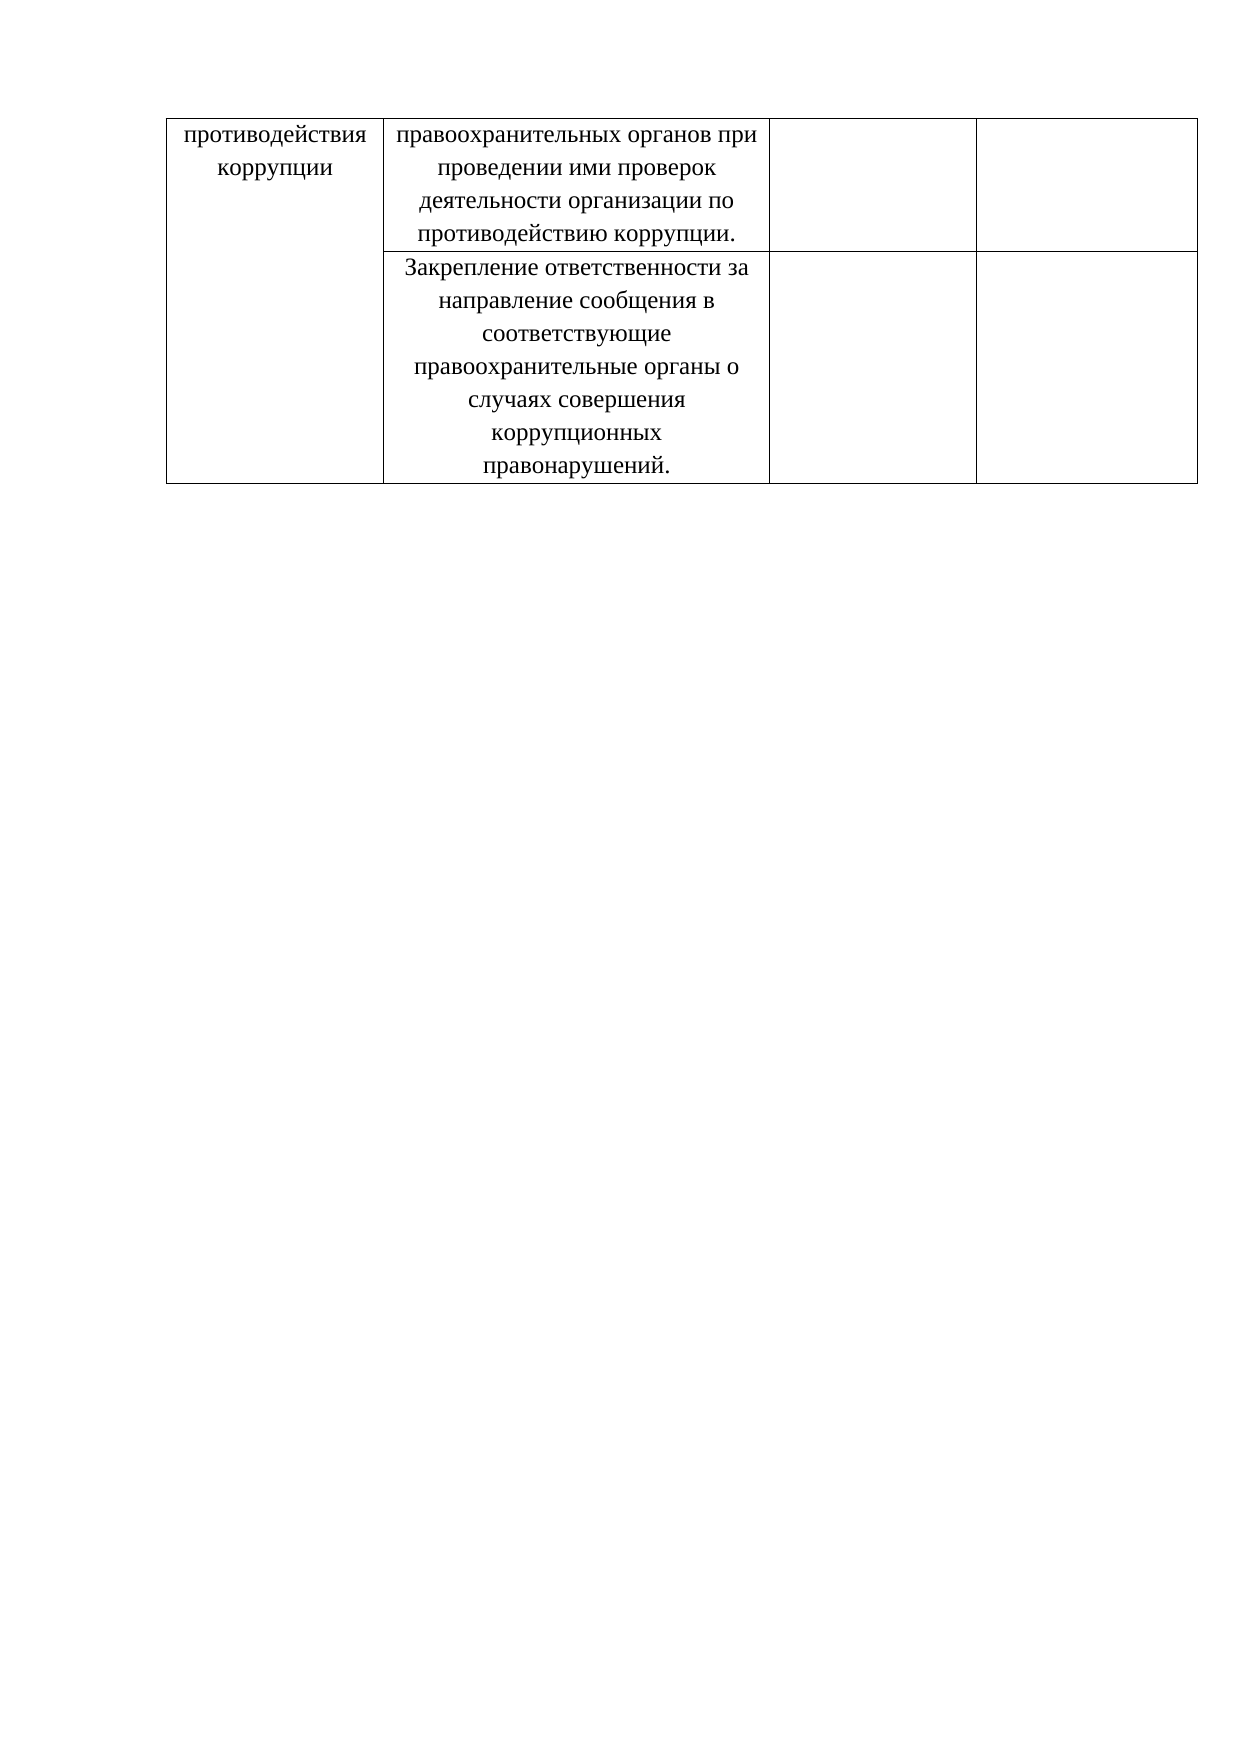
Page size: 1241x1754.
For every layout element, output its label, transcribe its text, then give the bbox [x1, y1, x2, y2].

table_cell [977, 252, 1197, 483]
table_cell Закрепление ответственности за направление сообщения в соответствующие правоохранительные органы о случаях совершения коррупционных правонарушений. [384, 252, 769, 483]
table_cell [770, 252, 976, 483]
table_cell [167, 119, 383, 483]
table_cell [384, 119, 769, 251]
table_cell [770, 119, 976, 251]
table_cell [977, 119, 1197, 251]
